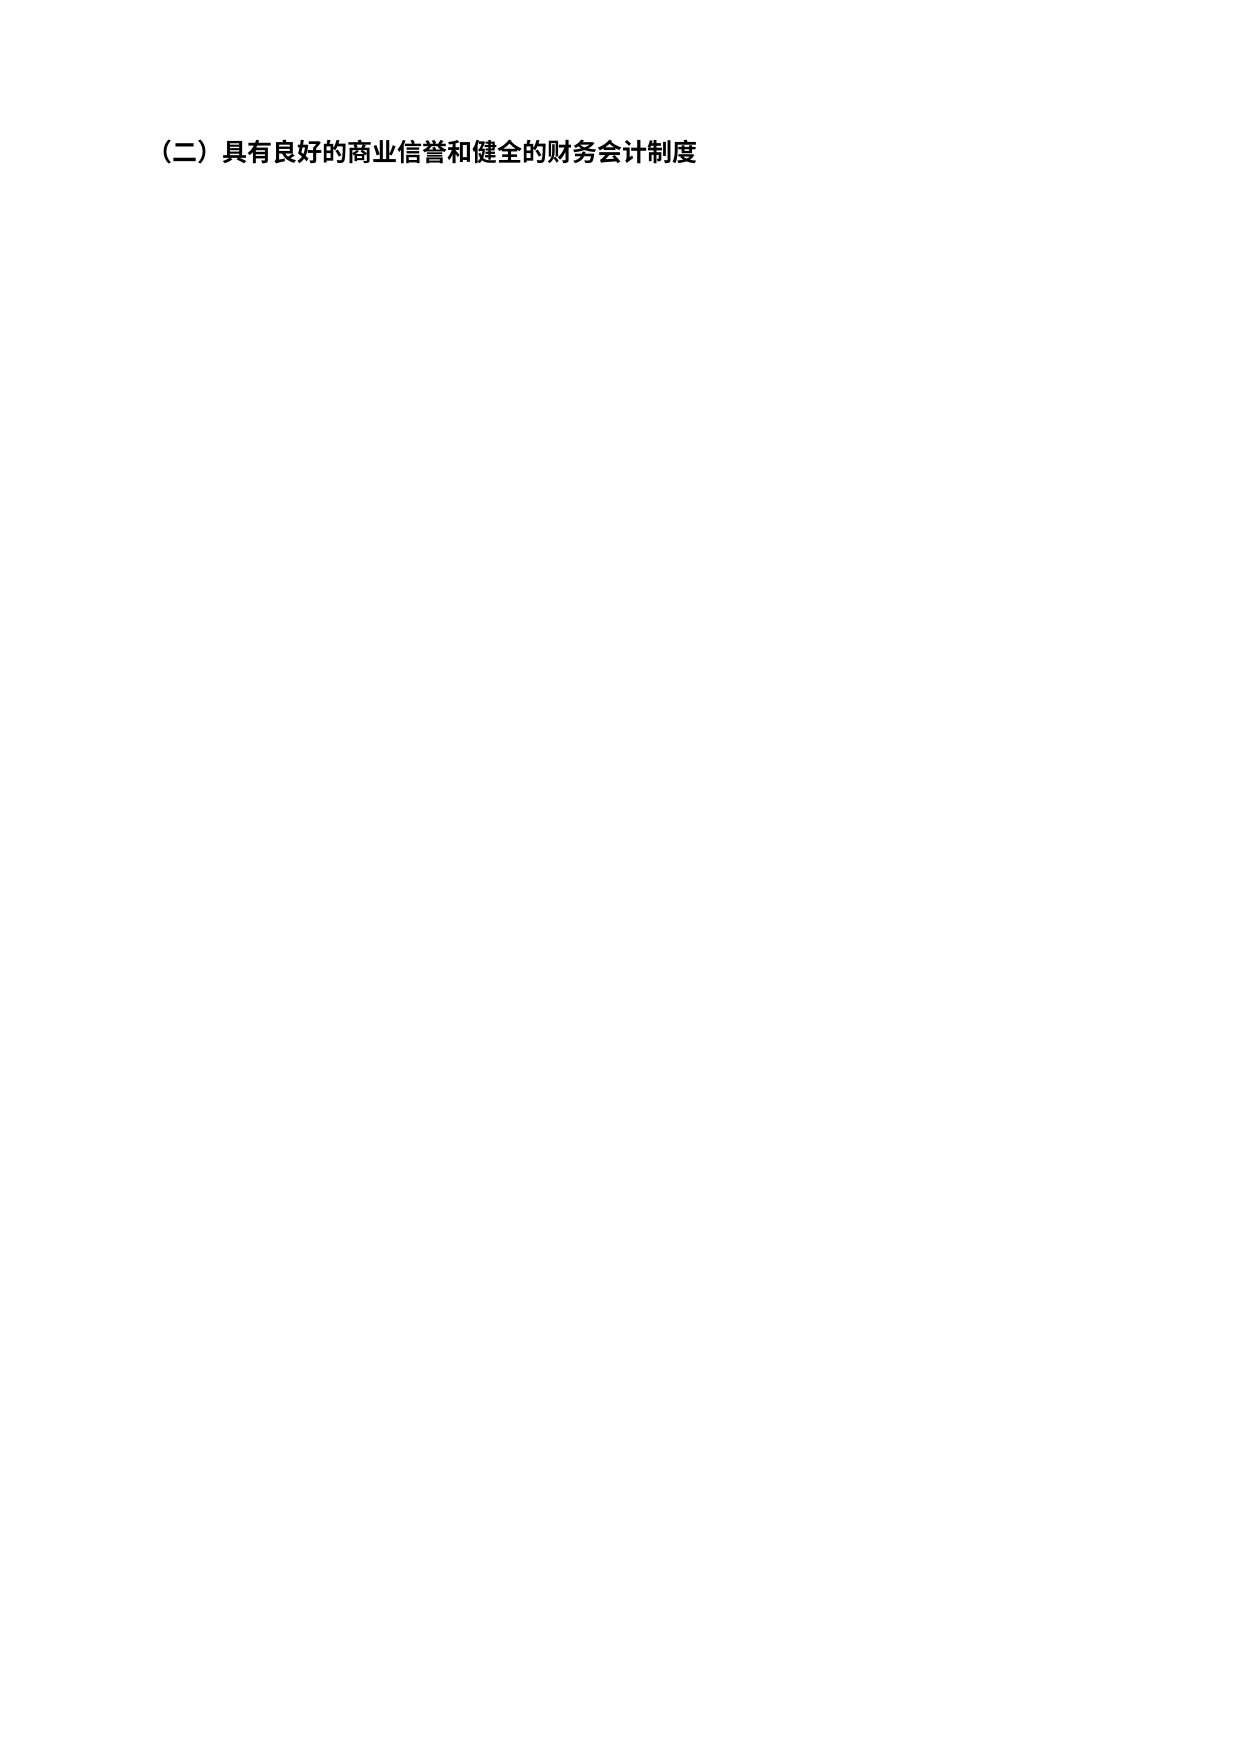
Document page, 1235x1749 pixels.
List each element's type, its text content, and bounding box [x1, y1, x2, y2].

text （二）具有良好的商业信誉和健全的财务会计制度 [148, 118, 1116, 184]
